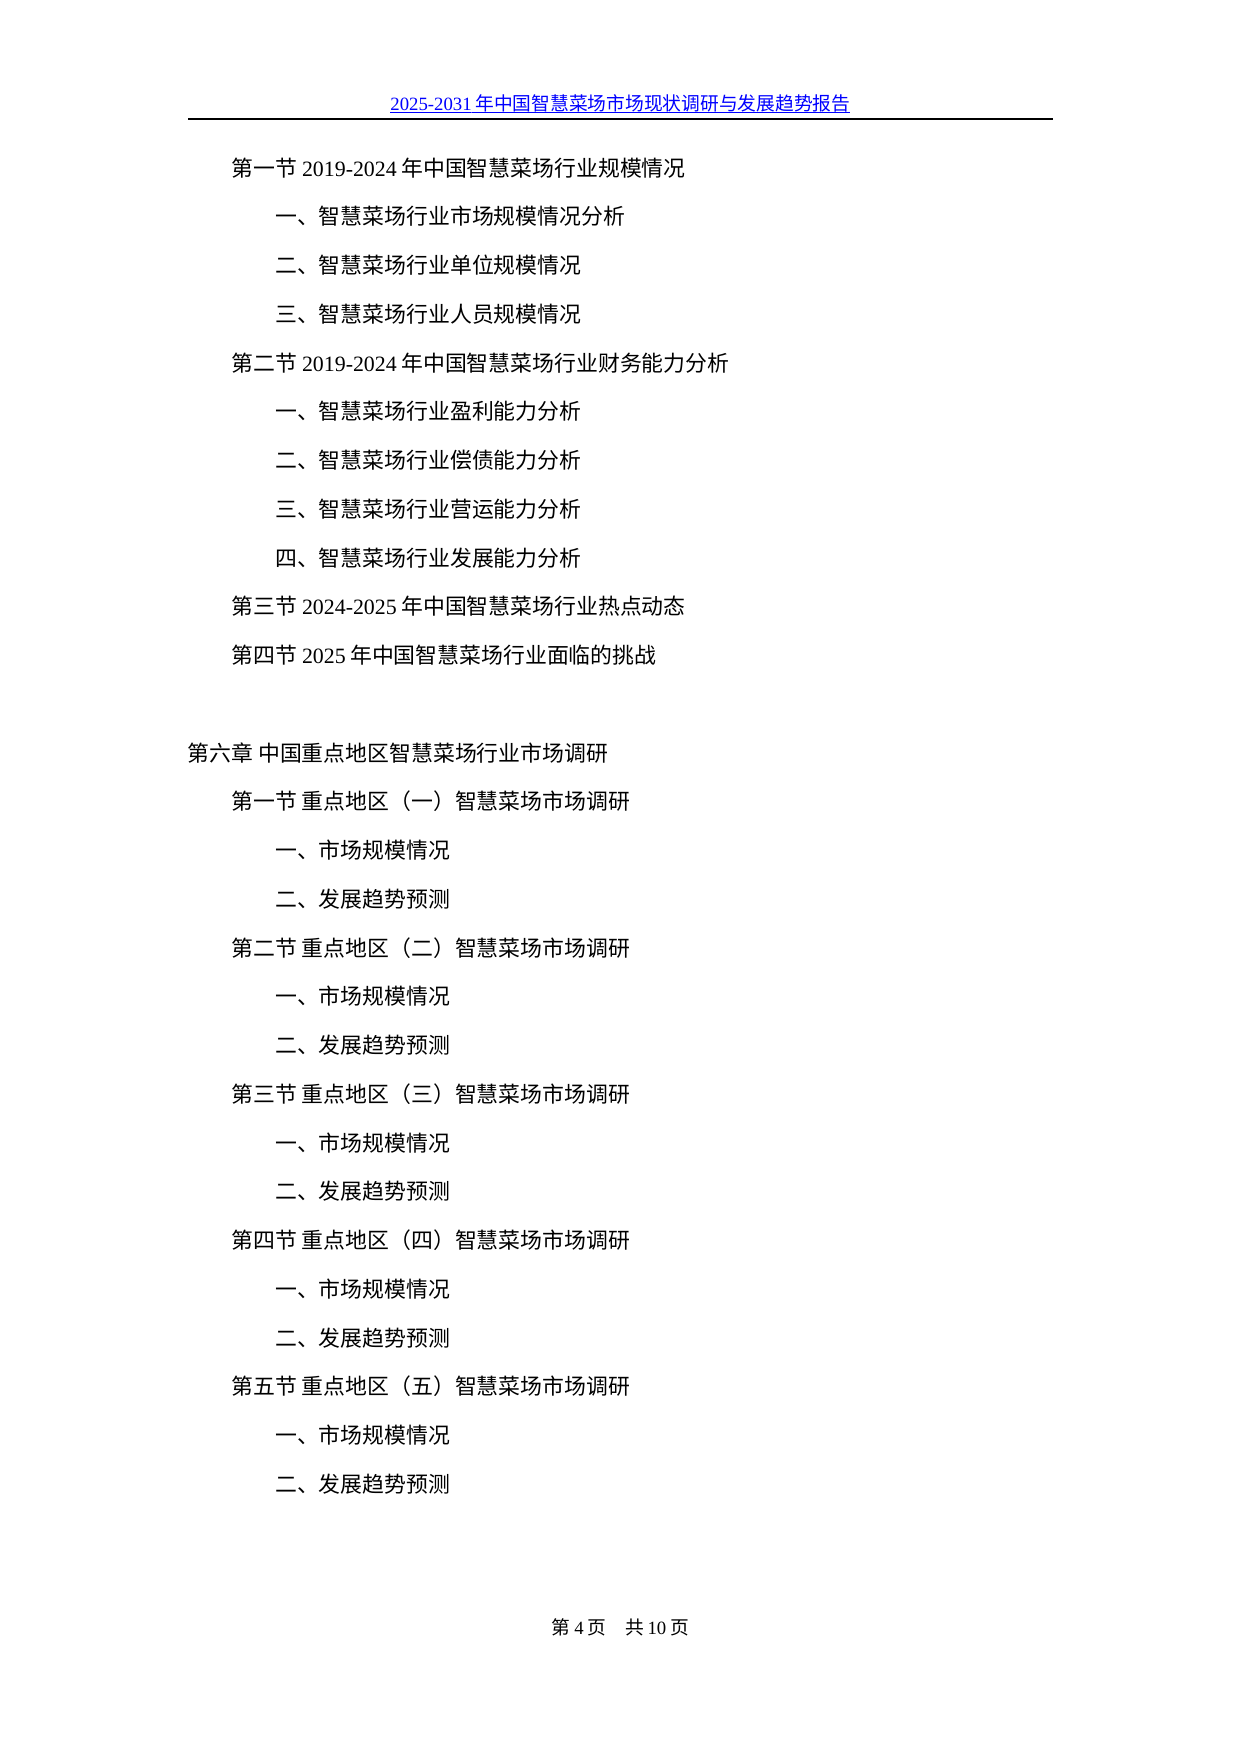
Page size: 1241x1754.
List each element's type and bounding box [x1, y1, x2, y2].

text [187, 150, 1053, 1499]
